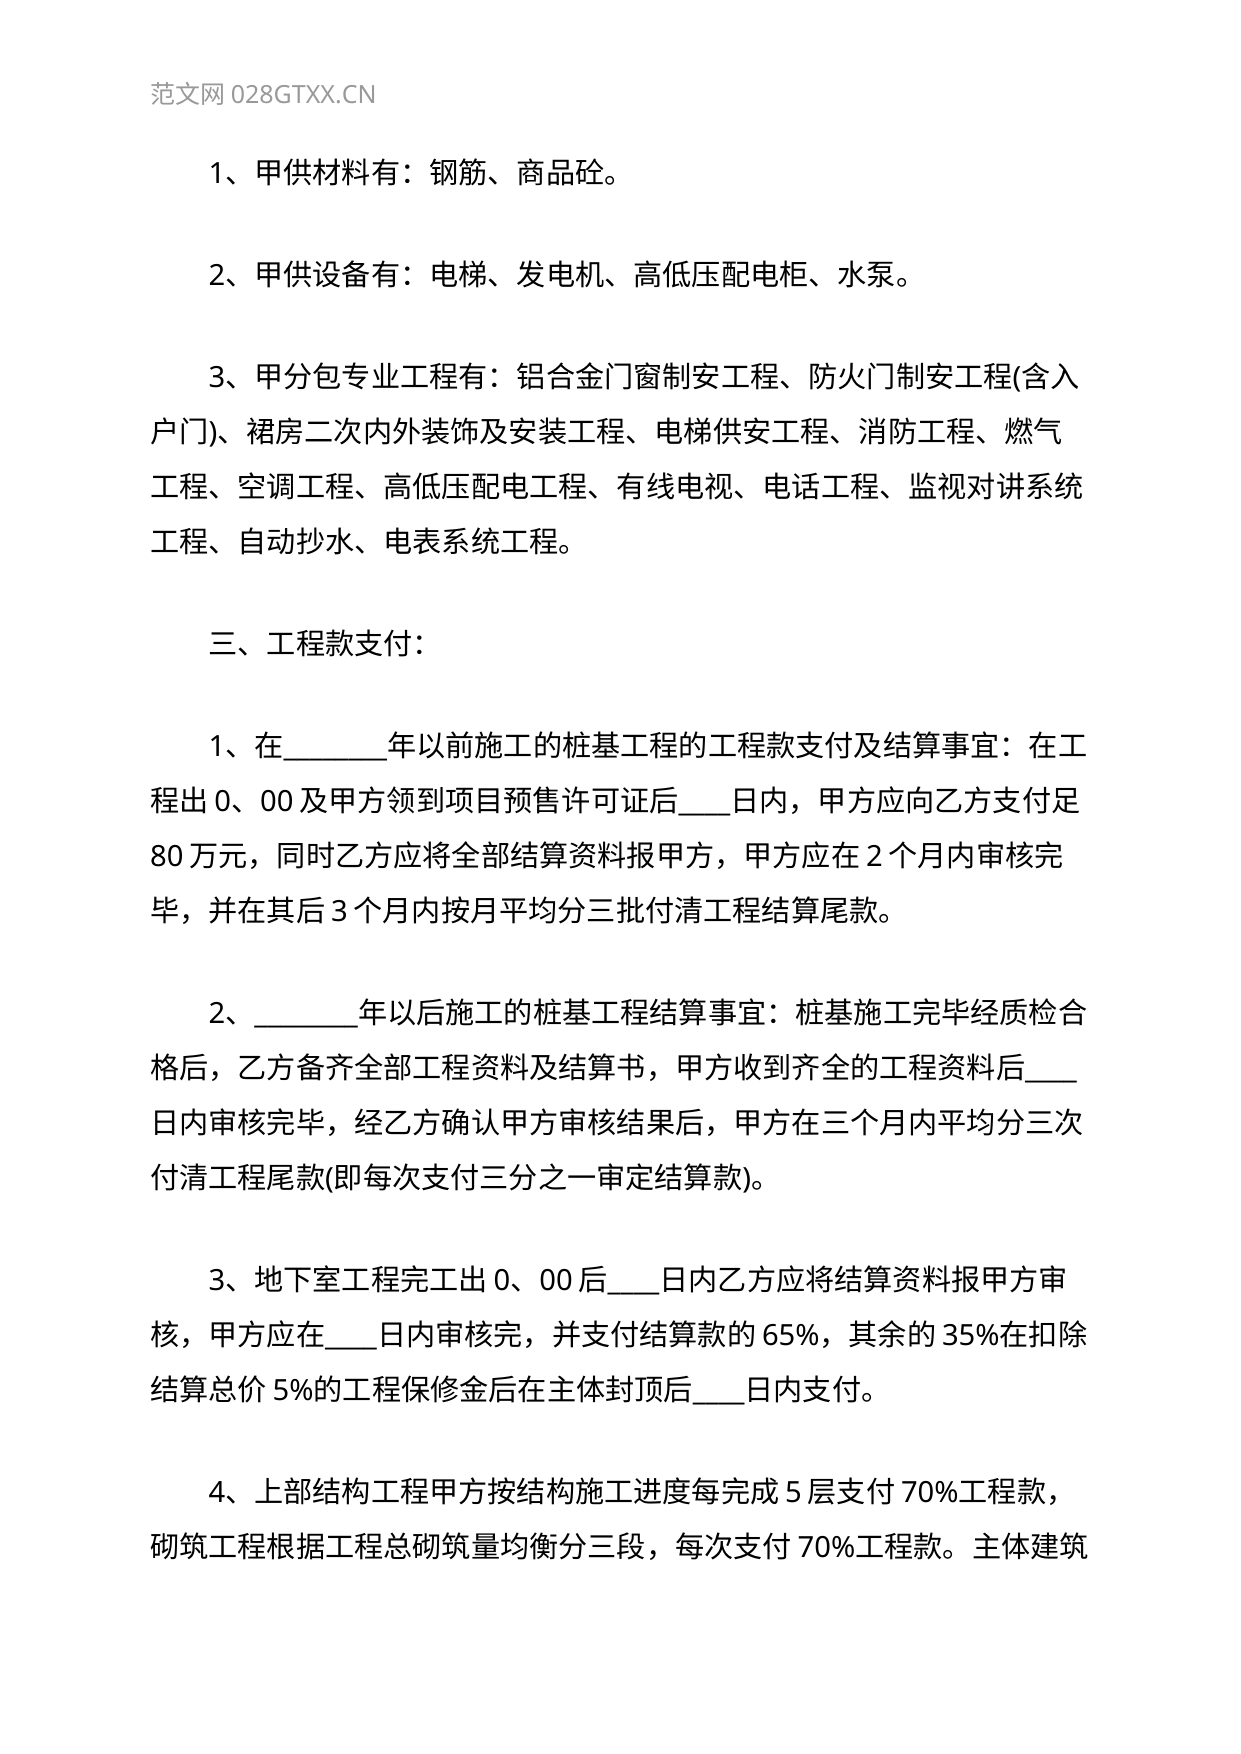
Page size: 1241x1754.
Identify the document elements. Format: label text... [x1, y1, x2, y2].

text 三、工程款支付： [150, 621, 1090, 663]
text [150, 1468, 1090, 1566]
text 1、在________年以前施工的桩基工程的工程款支付及结算事宜：在工程出0、00及甲方领到项目预售许可证后____日内，甲方应向乙方支付足80万元，同时乙方应将全部结算资料报甲方，甲方应在2个月内审核完毕，并在其后3个月内按月平均分三批付清工程结算尾款。 [150, 722, 1090, 930]
text 2、甲供设备有：电梯、发电机、高低压配电柜、水泵。 [150, 252, 1090, 294]
text 1、甲供材料有：钢筋、商品砼。 [150, 150, 1090, 192]
text 2、________年以后施工的桩基工程结算事宜：桩基施工完毕经质检合格后，乙方备齐全部工程资料及结算书，甲方收到齐全的工程资料后____日内审核完毕，经乙方确认甲方审核结果后，甲方在三个月内平均分三次付清工程尾款(即每次支付三分之一审定结算款)。 [150, 989, 1090, 1197]
text 3、地下室工程完工出0、00后____日内乙方应将结算资料报甲方审核，甲方应在____日内审核完，并支付结算款的65%，其余的35%在扣除结算总价5%的工程保修金后在主体封顶后____日内支付。 [150, 1256, 1090, 1409]
text 3、甲分包专业工程有：铝合金门窗制安工程、防火门制安工程(含入户门)、裙房二次内外装饰及安装工程、电梯供安工程、消防工程、燃气工程、空调工程、高低压配电工程、有线电视、电话工程、监视对讲系统工程、自动抄水、电表系统工程。 [150, 354, 1090, 561]
